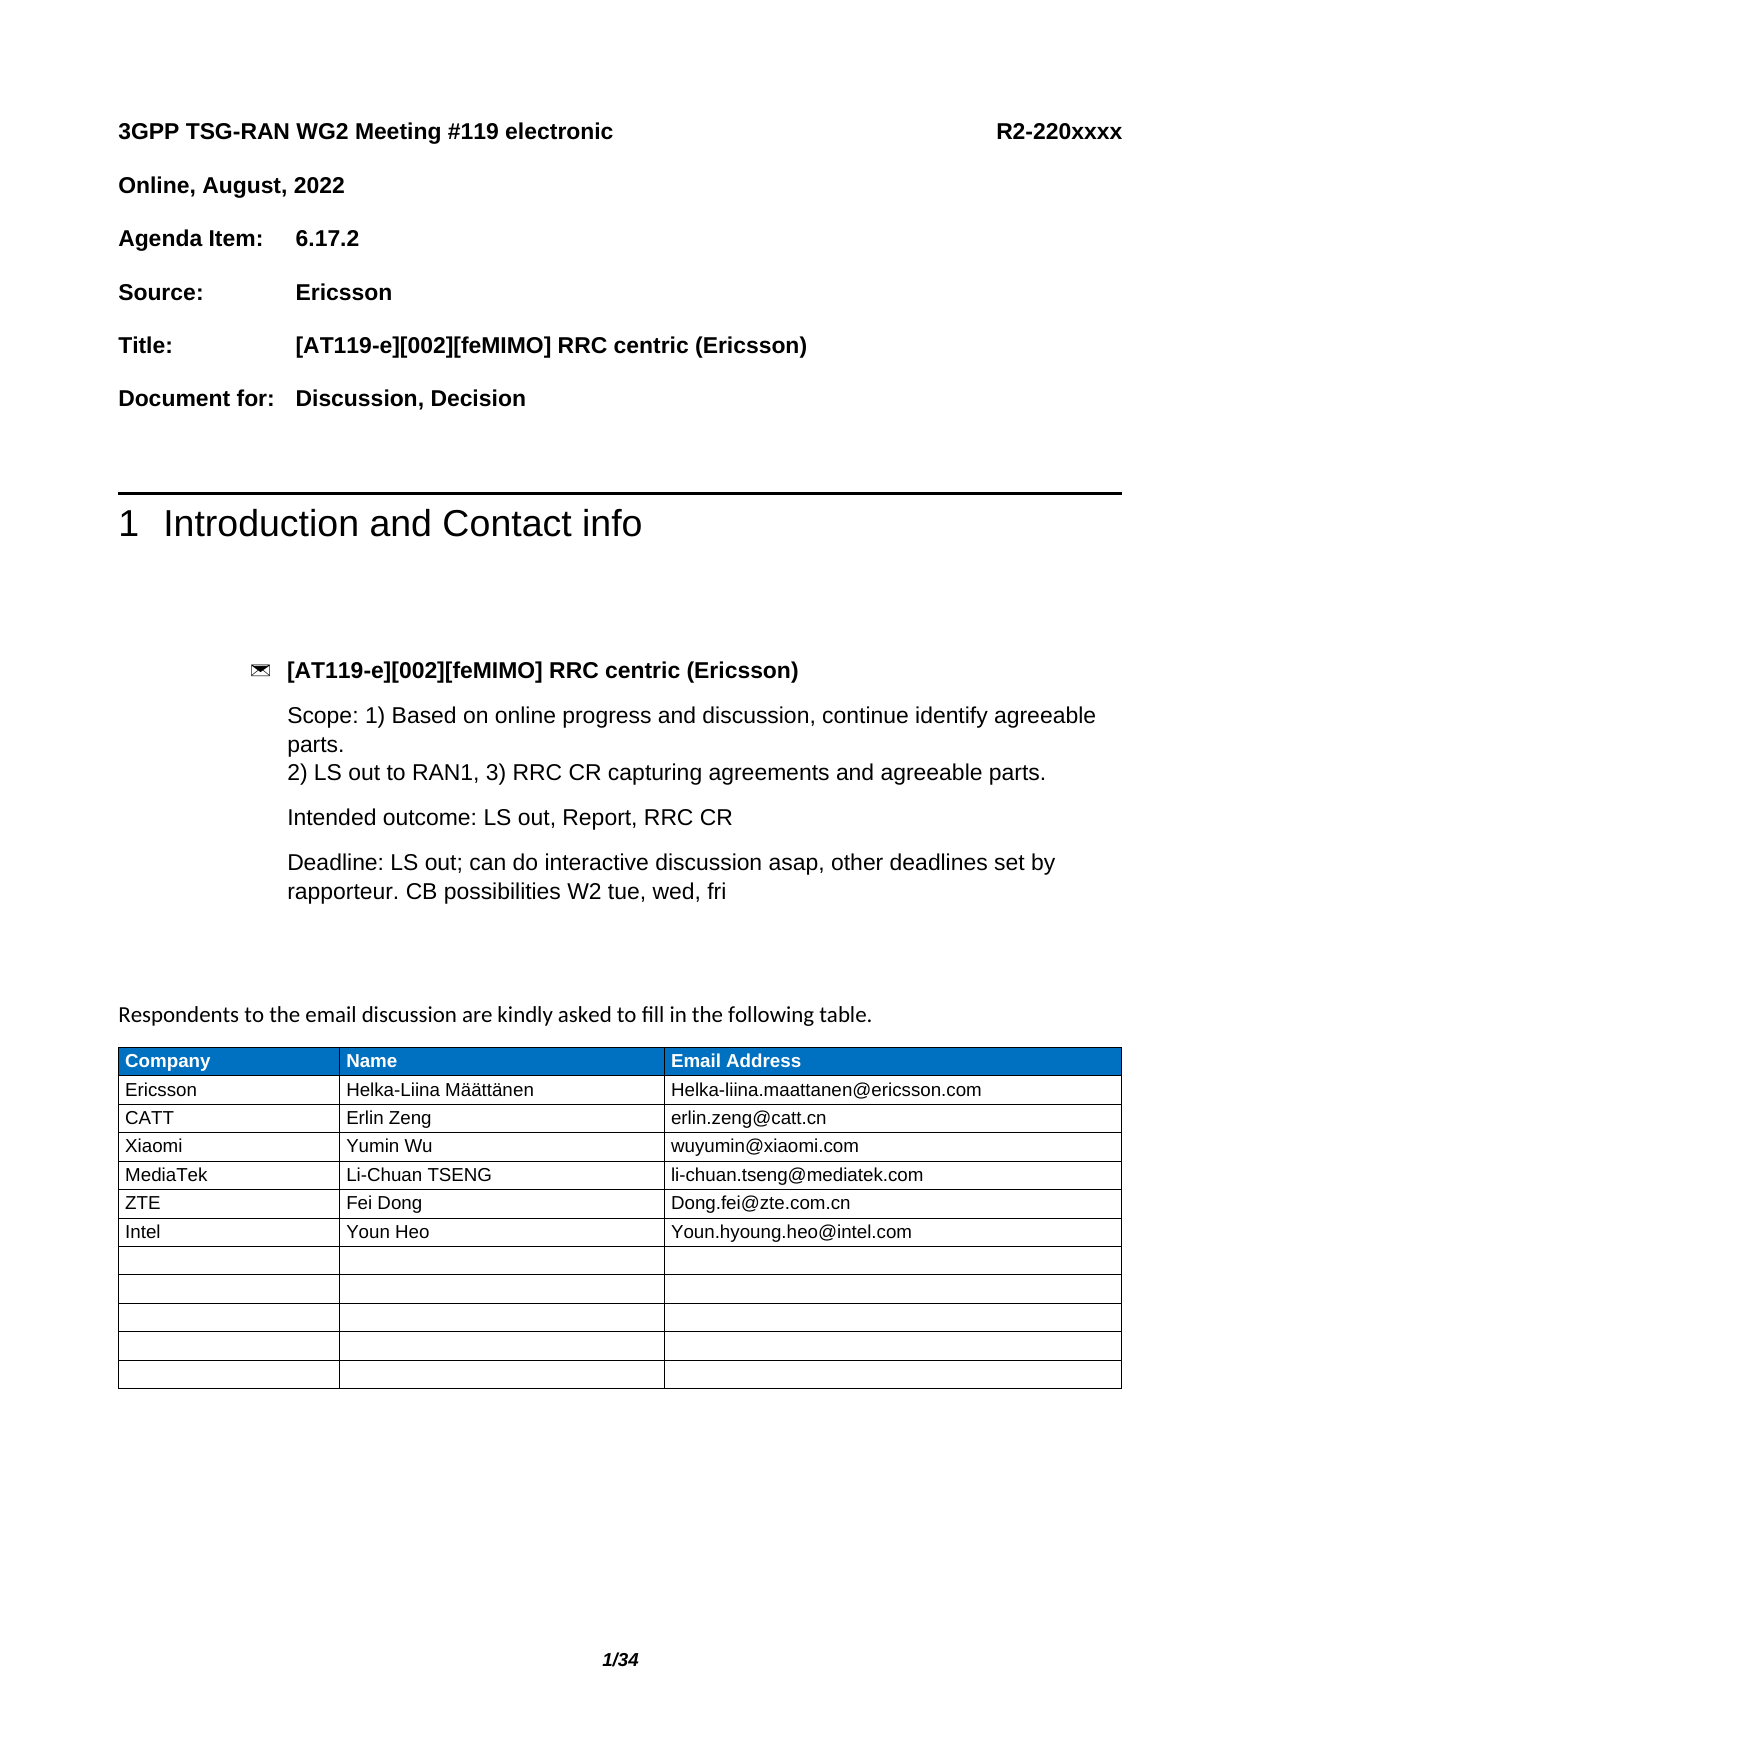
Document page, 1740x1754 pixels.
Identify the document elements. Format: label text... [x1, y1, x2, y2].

table_cell Fei Dong [340, 1190, 664, 1217]
text Scope: 1) Based on online progress and discussion, continue identify agreeable parts. 2) LS out to RAN1, 3) RRC CR capturing agreements and agreeable parts. [249, 702, 1122, 785]
table_cell Ericsson [119, 1076, 339, 1104]
text Document for: Discussion, Decision [118, 385, 1122, 412]
text Deadline: LS out; can do interactive discussion asap, other deadlines set by rapporteur. CB possibilities W2 tue, wed, fri [249, 849, 1122, 904]
text Agenda Item: 6.17.2 [118, 225, 1122, 251]
table_cell Helka-Liina Määttänen [340, 1076, 664, 1104]
text Respondents to the email discussion are kindly asked to fill in the following table. [118, 970, 1122, 1028]
text [AT119-e][002][feMIMO] RRC centric (Ericsson) [249, 657, 1122, 683]
table_cell Youn.hyoung.heo@intel.com [665, 1219, 1121, 1246]
table_cell wuyumin@xiaomi.com [665, 1133, 1121, 1161]
table_cell [119, 1304, 339, 1331]
table_cell ZTE [119, 1190, 339, 1217]
table_header Name [340, 1048, 664, 1075]
text 3GPP TSG-RAN WG2 Meeting #119 electronic R2-220xxxx [118, 118, 1122, 144]
table_cell [340, 1247, 664, 1274]
table_cell [665, 1361, 1121, 1388]
table_cell [665, 1304, 1121, 1331]
table_cell erlin.zeng@catt.cn [665, 1105, 1121, 1132]
table_cell Intel [119, 1219, 339, 1246]
table_cell [119, 1275, 339, 1303]
table_cell [665, 1275, 1121, 1303]
text Source: Ericsson [118, 278, 1122, 305]
table_cell [665, 1247, 1121, 1274]
table_cell [119, 1332, 339, 1359]
table_cell Li-Chuan TSENG [340, 1162, 664, 1189]
table_cell MediaTek [119, 1162, 339, 1189]
table_header Company [119, 1048, 339, 1075]
table_cell li-chuan.tseng@mediatek.com [665, 1162, 1121, 1189]
text Online, August, 2022 [118, 172, 1122, 198]
table_cell Xiaomi [119, 1133, 339, 1161]
table_cell Helka-liina.maattanen@ericsson.com [665, 1076, 1121, 1104]
table_cell Dong.fei@zte.com.cn [665, 1190, 1121, 1217]
table_header Email Address [665, 1048, 1121, 1075]
table_cell [340, 1361, 664, 1388]
table_cell [340, 1275, 664, 1303]
table_cell Youn Heo [340, 1219, 664, 1246]
subtitle Introduction and Contact info [118, 495, 1122, 545]
text Intended outcome: LS out, Report, RRC CR [249, 804, 1122, 831]
table_cell Erlin Zeng [340, 1105, 664, 1132]
table_cell [340, 1304, 664, 1331]
table_cell [340, 1332, 664, 1359]
table_cell CATT [119, 1105, 339, 1132]
table_cell [119, 1361, 339, 1388]
table_cell Yumin Wu [340, 1133, 664, 1161]
text Title: [AT119-e][002][feMIMO] RRC centric (Ericsson) [118, 332, 1122, 358]
table_cell [119, 1247, 339, 1274]
table_cell [665, 1332, 1121, 1359]
